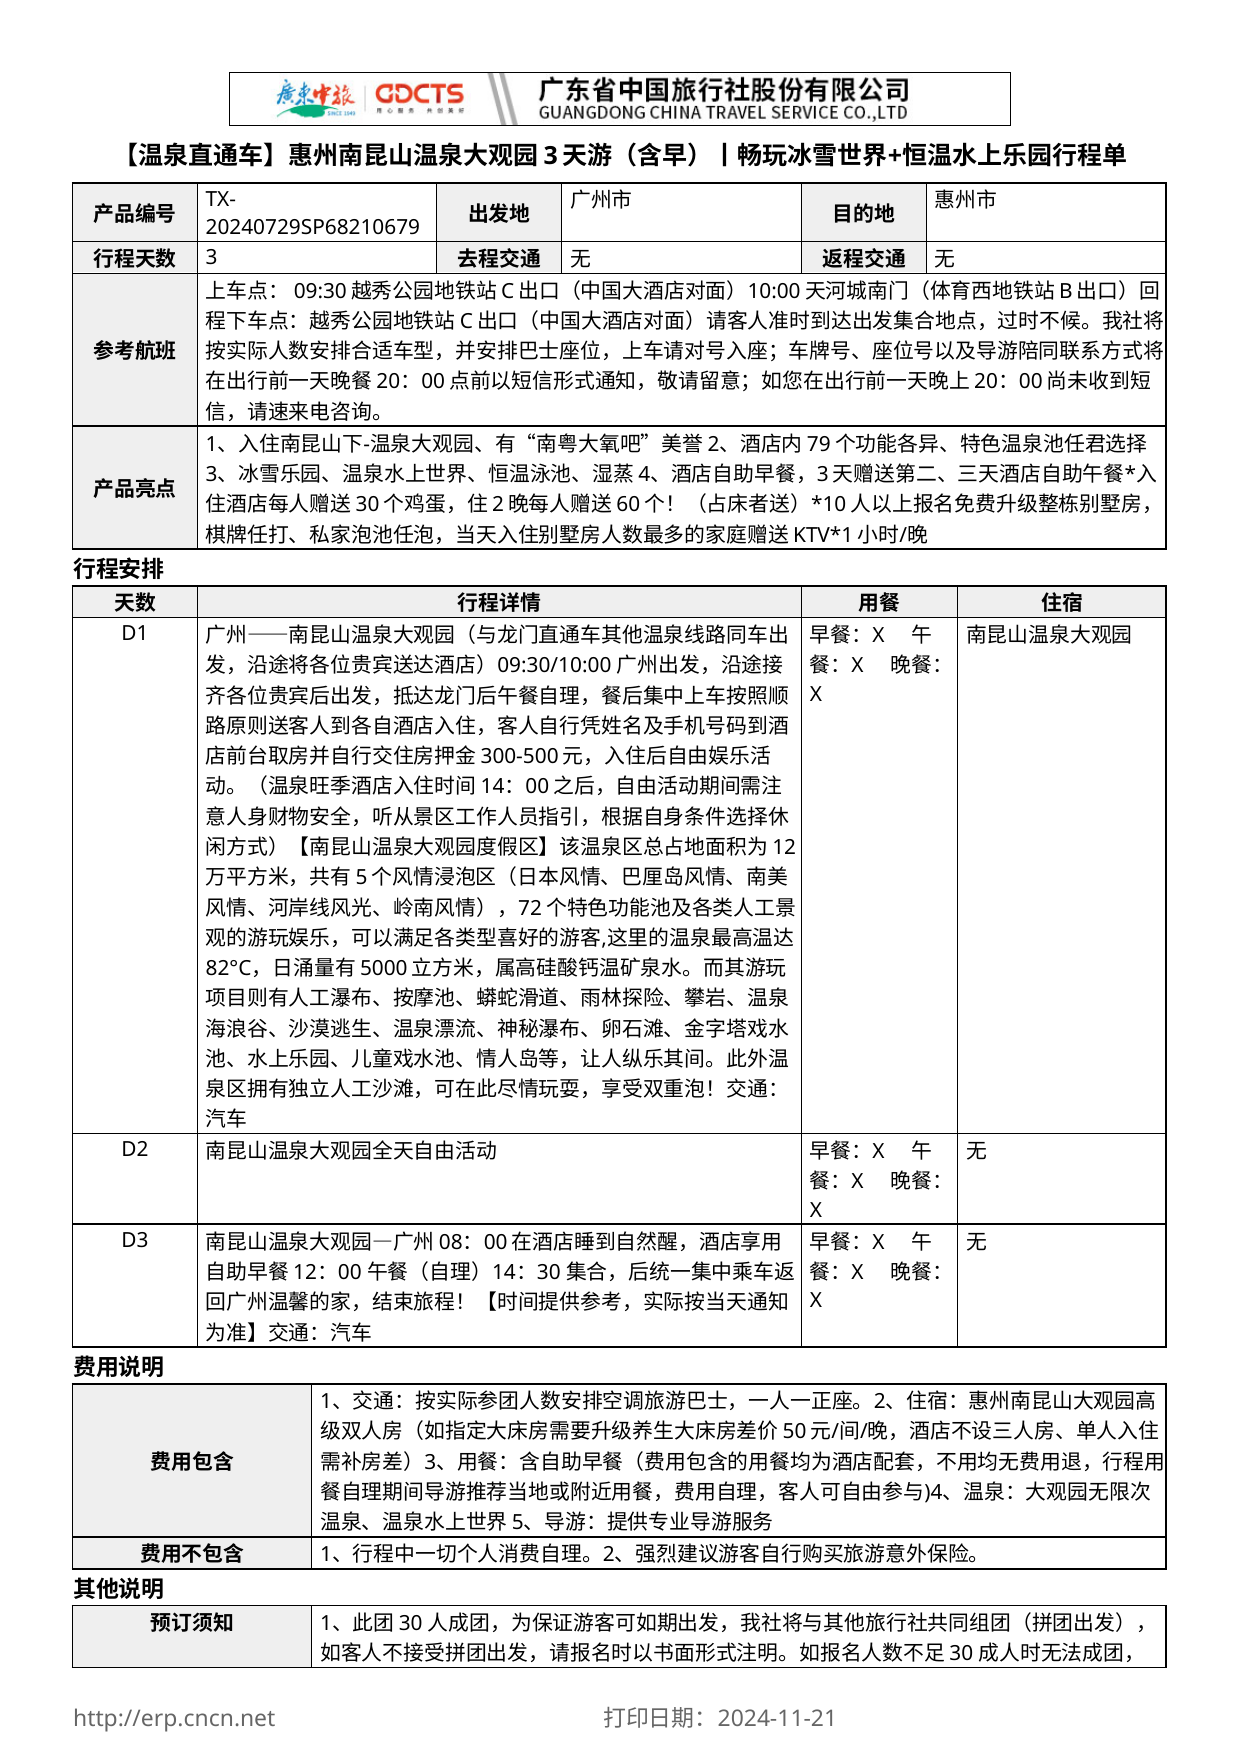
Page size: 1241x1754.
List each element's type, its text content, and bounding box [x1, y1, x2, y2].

table_header 预订须知 [73, 1606, 311, 1667]
text 其他说明 [73, 1570, 1167, 1604]
table_cell 行程天数 [73, 242, 197, 272]
table_header 目的地 [802, 184, 926, 241]
text 【温泉直通车】惠州南昆山温泉大观园3天游（含早）丨畅玩冰雪世界+恒温水上乐园行程单 [73, 136, 1167, 172]
text 行程安排 [73, 551, 1167, 584]
table_cell 早餐：X 午餐：X 晚餐：X [802, 618, 957, 1133]
table_header 1、交通：按实际参团人数安排空调旅游巴士，一人一正座。 [312, 1385, 1165, 1536]
table_header 产品编号 [73, 184, 197, 241]
table_cell 南昆山温泉大观园 [198, 1134, 801, 1223]
table_cell 无 [562, 242, 801, 272]
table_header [312, 1606, 1165, 1667]
table_header 出发地 [437, 184, 561, 241]
table_cell 无 [958, 1225, 1165, 1346]
table_header TX-20240729SP68210679 [198, 184, 436, 241]
table_cell 参考航班 [73, 274, 197, 425]
table_cell 产品亮点 [73, 427, 197, 548]
table_cell D3 [73, 1225, 197, 1346]
table_cell 去程交通 [437, 242, 561, 272]
table_cell 3 [198, 242, 436, 272]
table_cell 早餐：X 午餐：X 晚餐：X [802, 1225, 957, 1346]
table_header 费用包含 [73, 1385, 311, 1536]
table_header 行程详情 [198, 587, 801, 617]
table_cell 广州——南昆山温泉大观园（与龙门直通车其他温泉线路同车出发，沿途将各位贵宾送达酒店） [198, 618, 801, 1133]
table_header 用餐 [802, 587, 957, 617]
table_cell 无 [958, 1134, 1165, 1223]
table_cell D1 [73, 618, 197, 1133]
table_header 天数 [73, 587, 197, 617]
table_cell 南昆山温泉大观园 [958, 618, 1165, 1133]
table_cell 上车点： [198, 274, 1165, 425]
table_cell 无 [927, 242, 1165, 272]
table_cell 南昆山温泉大观园—广州 [198, 1225, 801, 1346]
table_cell 费用不包含 [73, 1538, 311, 1568]
picture [230, 73, 1010, 125]
table_cell D2 [73, 1134, 197, 1223]
table_header 住宿 [958, 587, 1165, 617]
table_cell 1、行程中一切个人消费自理。 [312, 1538, 1165, 1568]
table_header 惠州市 [927, 184, 1165, 241]
table_header 广州市 [562, 184, 801, 241]
table_cell 1、入住南昆山下-温泉大观园、有“南粤大氧吧”美誉 [198, 427, 1165, 548]
text 费用说明 [73, 1348, 1167, 1382]
table_cell 返程交通 [802, 242, 926, 272]
table_cell 早餐：X 午餐：X 晚餐：X [802, 1134, 957, 1223]
